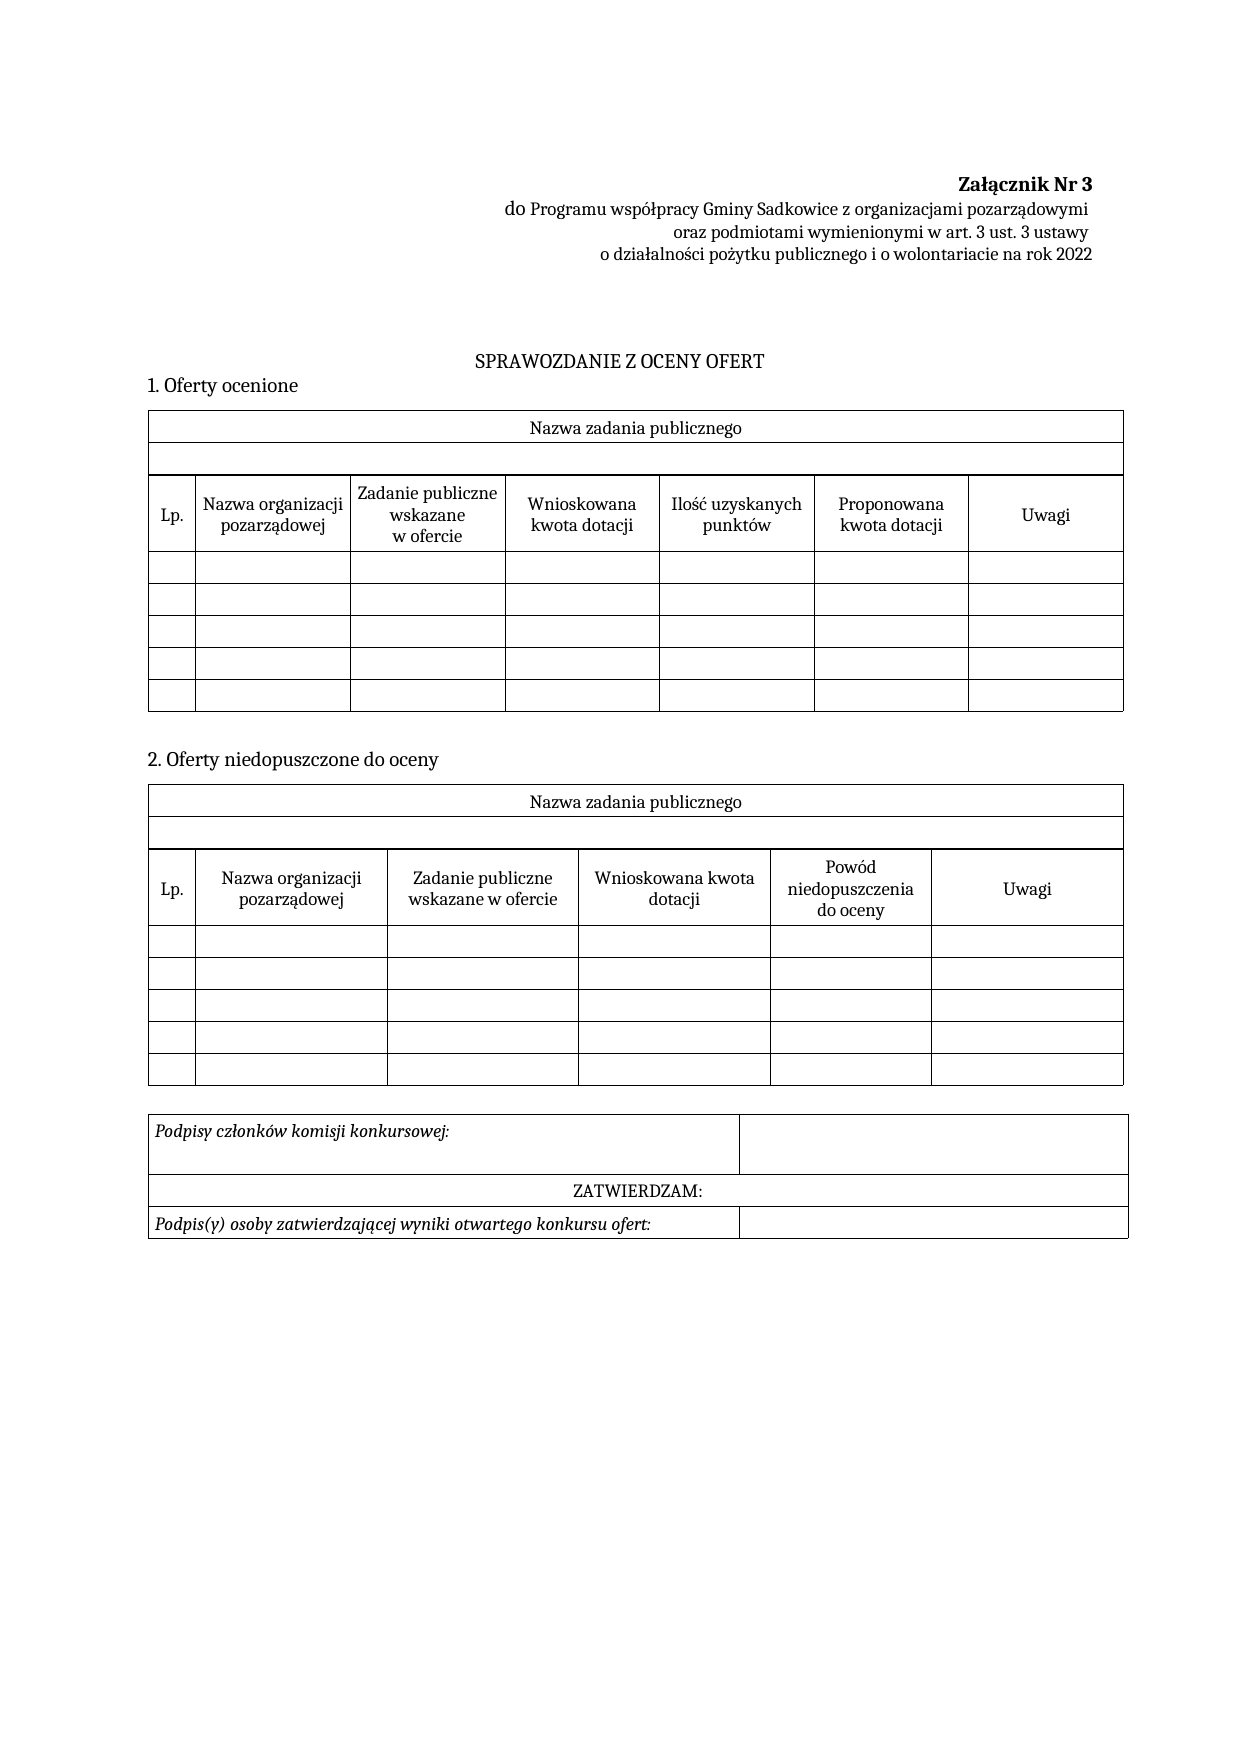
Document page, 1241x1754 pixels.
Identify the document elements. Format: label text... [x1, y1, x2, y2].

table_cell [388, 1054, 578, 1084]
table_cell [149, 926, 195, 957]
table_cell [149, 443, 1123, 474]
table_cell [149, 648, 195, 679]
table_cell [149, 817, 1123, 848]
table_cell ZATWIERDZAM: [149, 1175, 1128, 1206]
table_cell [969, 648, 1123, 679]
table_cell [740, 1207, 1128, 1238]
text 2. Oferty niedopuszczone do oceny [148, 748, 1093, 772]
table_cell [196, 648, 350, 679]
table_cell [969, 680, 1123, 711]
table_cell Lp. [149, 476, 195, 551]
table_cell [196, 958, 387, 989]
table_cell [196, 616, 350, 647]
table_cell [149, 616, 195, 647]
table_cell [932, 958, 1123, 989]
table_cell [932, 1054, 1123, 1084]
text 1. Oferty ocenione [148, 374, 1093, 398]
table_cell [196, 1054, 387, 1084]
table_cell [149, 552, 195, 583]
table_cell Ilość uzyskanych punktów [660, 476, 814, 551]
table_cell [506, 616, 659, 647]
table_cell [506, 648, 659, 679]
table_cell [579, 958, 770, 989]
table_cell [196, 552, 350, 583]
table_cell [196, 1022, 387, 1053]
table_cell Proponowana kwota dotacji [815, 476, 968, 551]
table_cell [196, 680, 350, 711]
table_cell [771, 1022, 931, 1053]
table_cell [771, 1054, 931, 1084]
table_cell [660, 584, 814, 615]
table_cell [388, 990, 578, 1021]
table_cell [196, 990, 387, 1021]
table_cell Wnioskowana kwota dotacji [506, 476, 659, 551]
table_cell [660, 616, 814, 647]
table_cell Powód niedopuszczenia do oceny [771, 850, 931, 925]
table_cell [149, 1054, 195, 1084]
table_cell [149, 680, 195, 711]
table_cell [149, 1022, 195, 1053]
table_cell [506, 552, 659, 583]
table_cell [932, 926, 1123, 957]
table_cell [506, 680, 659, 711]
table_cell [579, 1022, 770, 1053]
table_cell [969, 584, 1123, 615]
table_cell [196, 584, 350, 615]
table_header Nazwa zadania publicznego [149, 785, 1123, 816]
table_cell Uwagi [969, 476, 1123, 551]
table_cell [932, 990, 1123, 1021]
table_cell [196, 926, 387, 957]
table_cell [351, 552, 505, 583]
table_cell [969, 552, 1123, 583]
table_cell [149, 990, 195, 1021]
table_cell [771, 990, 931, 1021]
table_cell [351, 616, 505, 647]
table_cell Nazwa organizacji pozarządowej [196, 850, 387, 925]
table_cell [969, 616, 1123, 647]
table_cell [351, 680, 505, 711]
text SPRAWOZDANIE Z OCENY OFERT [148, 350, 1093, 374]
table_cell [660, 552, 814, 583]
table_cell [771, 958, 931, 989]
table_cell [815, 680, 968, 711]
text Załącznik Nr 3 do Programu współpracy Gminy Sadkowice z organizacjami pozarządowymi oraz podmiotami wymienionymi w art. 3 ust. 3 ustawy o działalności pożytku publicznego i o wolontariacie na rok 2022 [148, 173, 1093, 265]
table_cell Uwagi [932, 850, 1123, 925]
table_cell [815, 616, 968, 647]
table_cell [660, 680, 814, 711]
table_cell [579, 926, 770, 957]
table_cell [932, 1022, 1123, 1053]
table_cell [815, 552, 968, 583]
table_cell Podpis(y) osoby zatwierdzającej wyniki otwartego konkursu ofert: [149, 1207, 739, 1238]
table_cell Zadanie publiczne wskazane w ofercie [351, 476, 505, 551]
table_cell [771, 926, 931, 957]
table_cell [351, 584, 505, 615]
table_cell [815, 584, 968, 615]
table_cell [149, 958, 195, 989]
table_cell Zadanie publiczne wskazane w ofercie [388, 850, 578, 925]
table_cell [579, 990, 770, 1021]
table_cell [388, 926, 578, 957]
table_cell Wnioskowana kwota dotacji [579, 850, 770, 925]
table_cell Lp. [149, 850, 195, 925]
table_cell Nazwa organizacji pozarządowej [196, 476, 350, 551]
table_header [740, 1115, 1128, 1174]
table_cell [506, 584, 659, 615]
table_cell [388, 958, 578, 989]
table_cell [660, 648, 814, 679]
table_cell [815, 648, 968, 679]
table_cell [579, 1054, 770, 1084]
table_cell [388, 1022, 578, 1053]
table_cell [351, 648, 505, 679]
table_header Podpisy członków komisji konkursowej: [149, 1115, 739, 1174]
table_cell [149, 584, 195, 615]
table_header Nazwa zadania publicznego [149, 411, 1123, 442]
